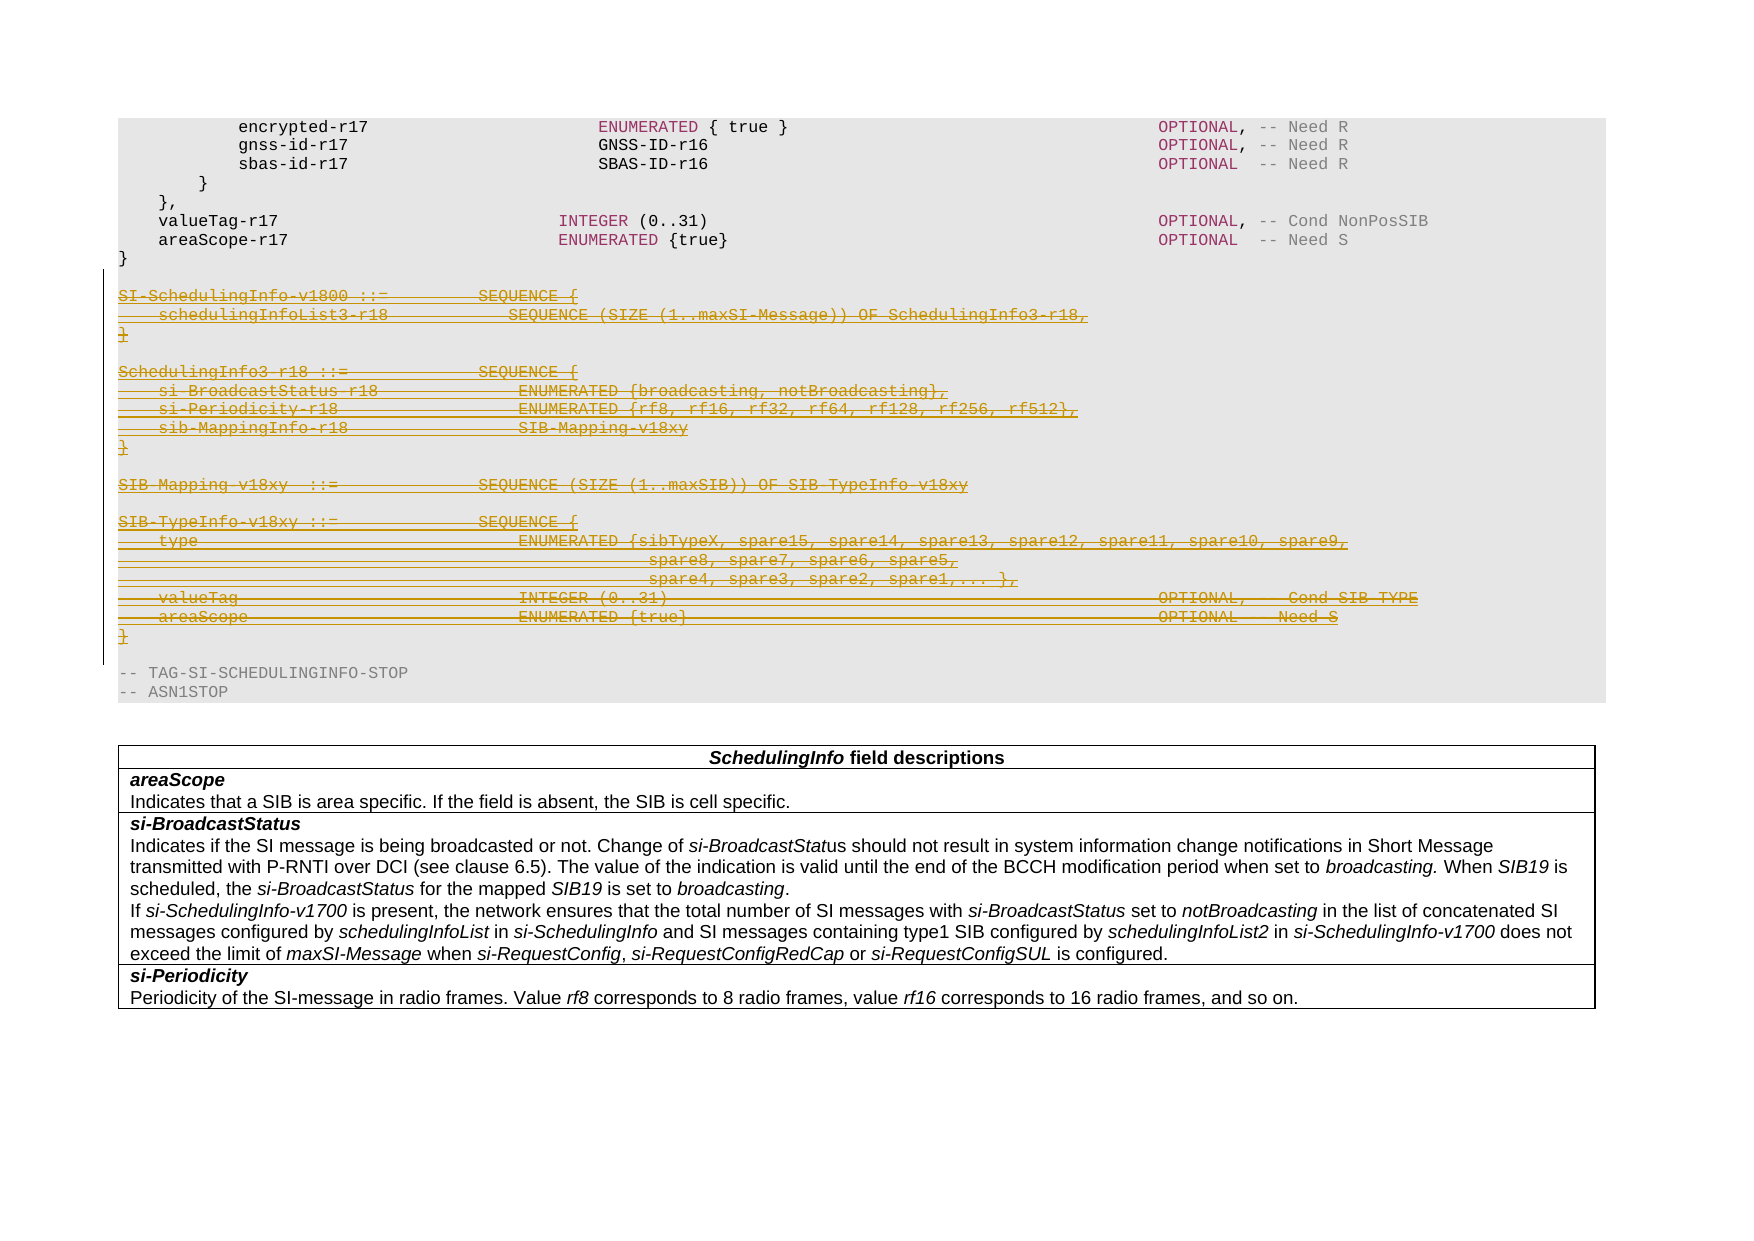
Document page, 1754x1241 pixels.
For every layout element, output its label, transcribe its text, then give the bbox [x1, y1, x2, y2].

text -- TAG-SI-SCHEDULINGINFO-STOP [118, 665, 1606, 684]
text valueTag-r17 INTEGER (0..31) OPTIONAL, -- Cond NonPosSIB [118, 212, 1606, 231]
text } [118, 175, 1606, 193]
text }, [118, 193, 1606, 212]
text areaScope-r17 ENUMERATED {true} OPTIONAL -- Need S [118, 231, 1606, 250]
table_cell si-Periodicity Periodicity of the SI-message in radio frames. Value rf8 corresponds to 8 radio frames, value rf16 corresponds to 16 radio frames, and so on. [119, 965, 1594, 1008]
text } [118, 250, 1606, 269]
table_cell areaScope Indicates that a SIB is area specific. If the field is absent, the SIB is cell specific. [119, 769, 1594, 812]
text -- ASN1STOP [118, 684, 1606, 703]
text gnss-id-r17 GNSS-ID-r16 OPTIONAL, -- Need R [118, 137, 1606, 156]
table_cell si-BroadcastStatus Indicates if the SI message is being broadcasted or not. Change of si-BroadcastStatus should not result in system information change notifications in Short Message transmitted with P-RNTI over DCI (see clause 6.5). The value of the indication is valid until the end of the BCCH modification period when set to broadcasting. When SIB19 is scheduled, the si-BroadcastStatus for the mapped SIB19 is set to broadcasting. If si-SchedulingInfo-v1700 is present, the network ensures that the total number of SI messages with si-BroadcastStatus set to notBroadcasting in the list of concatenated SI messages configured by schedulingInfoList in si-SchedulingInfo and SI messages containing type1 SIB configured by schedulingInfoList2 in si-SchedulingInfo-v1700 does not exceed the limit of maxSI-Message when si-RequestConfig, si-RequestConfigRedCap or si-RequestConfigSUL is configured. [119, 813, 1594, 964]
text encrypted-r17 ENUMERATED { true } OPTIONAL, -- Need R [118, 118, 1606, 137]
text sbas-id-r17 SBAS-ID-r16 OPTIONAL -- Need R [118, 156, 1606, 175]
table_header SchedulingInfo field descriptions [119, 746, 1594, 768]
